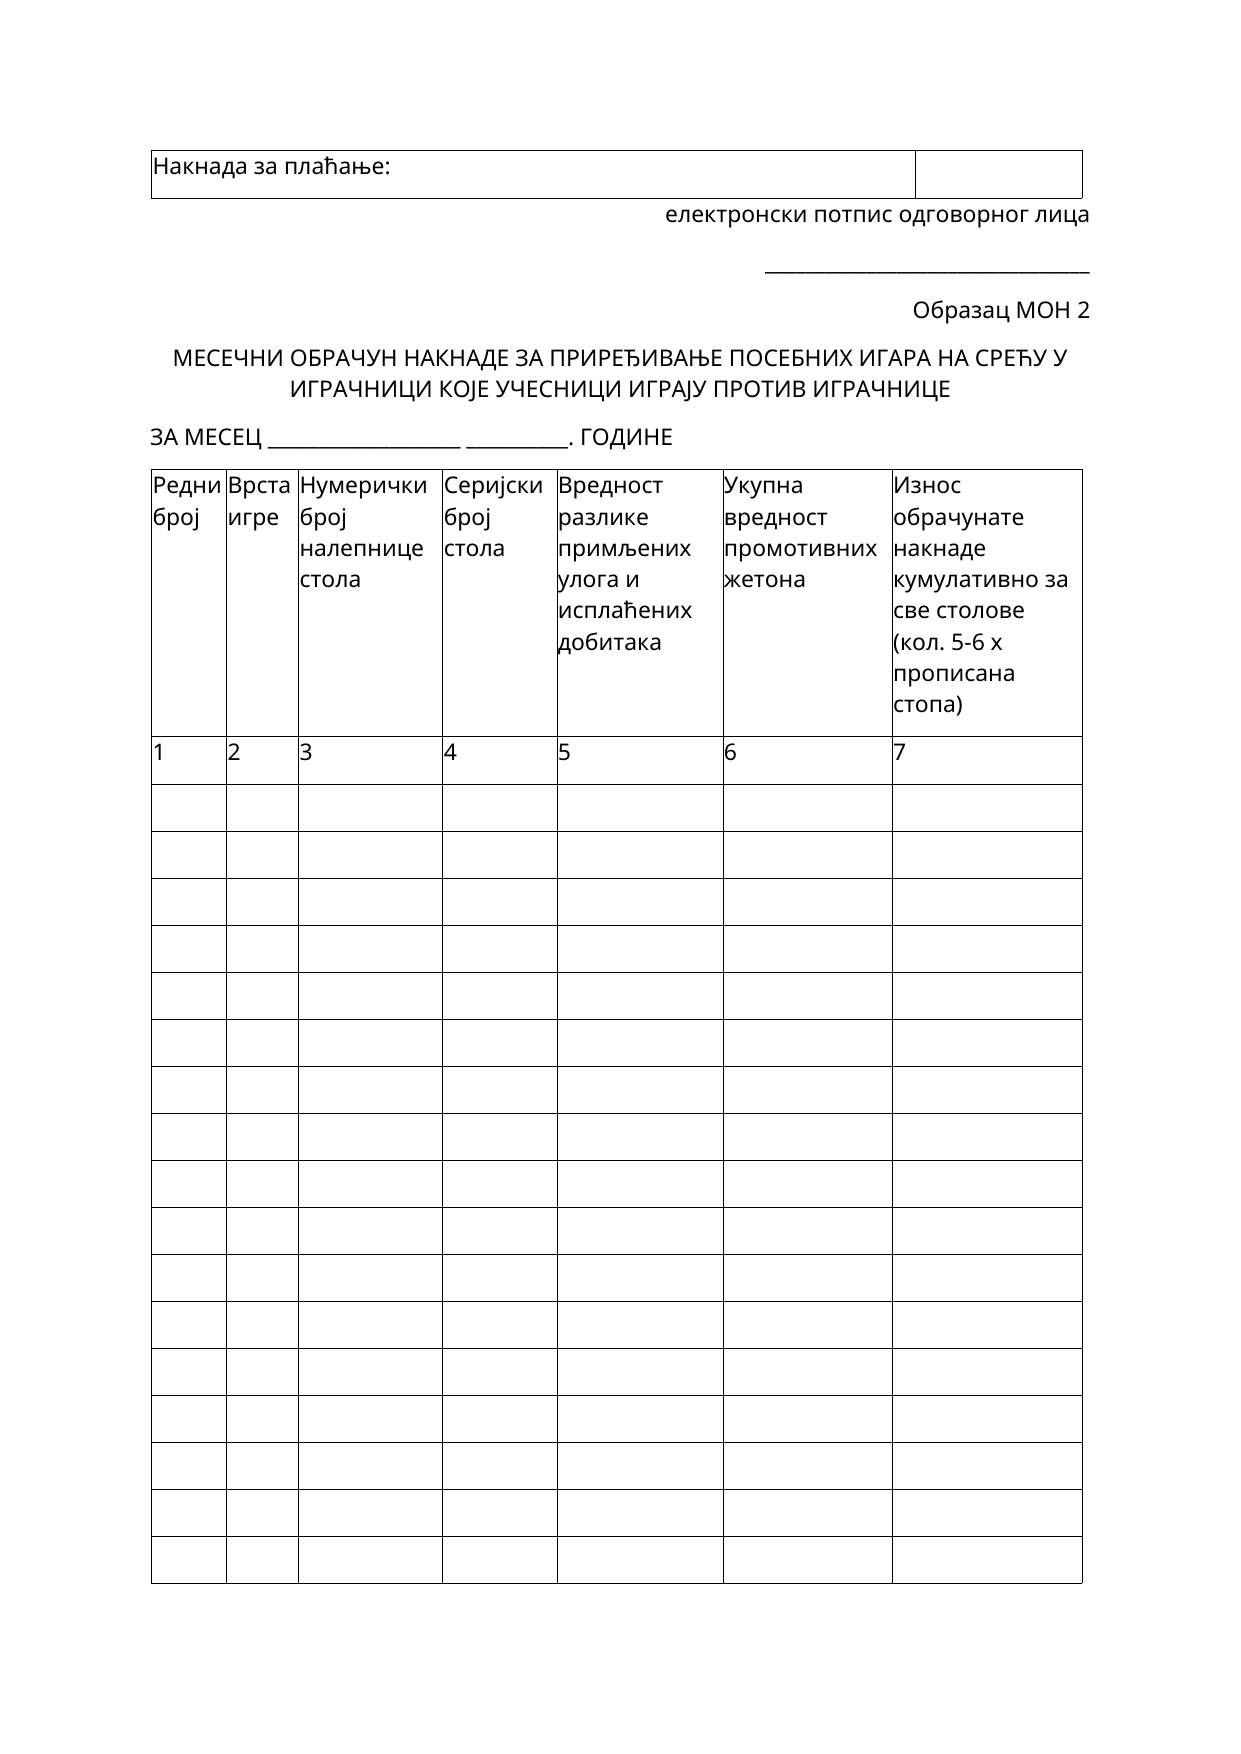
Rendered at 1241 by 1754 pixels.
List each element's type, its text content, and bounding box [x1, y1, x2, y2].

table_cell [299, 1349, 442, 1395]
table_cell [227, 785, 298, 831]
table_cell [443, 832, 557, 878]
table_cell [443, 879, 557, 925]
table_cell [227, 1302, 298, 1348]
table_cell [152, 1020, 226, 1066]
table_cell [443, 1255, 557, 1301]
table_cell [893, 1067, 1082, 1113]
table_cell [152, 1067, 226, 1113]
table_cell [443, 1020, 557, 1066]
table_cell [558, 1255, 723, 1301]
table_cell [558, 785, 723, 831]
table_cell [916, 151, 1082, 198]
table_cell [558, 879, 723, 925]
table_cell [724, 1020, 892, 1066]
text ЗА МЕСЕЦ ___________________ __________. ГОДИНЕ [150, 421, 1090, 452]
table_cell [724, 973, 892, 1019]
table_cell [227, 1208, 298, 1254]
table_cell [152, 1349, 226, 1395]
table_cell [443, 1490, 557, 1536]
table_cell [443, 1537, 557, 1583]
table_header Врста игре [227, 470, 298, 736]
table_cell [893, 832, 1082, 878]
table_cell [152, 1490, 226, 1536]
table_cell [227, 1067, 298, 1113]
table_header Вредност разлике примљених улога и исплаћених добитака [558, 470, 723, 736]
table_cell [893, 879, 1082, 925]
table_cell [152, 1443, 226, 1489]
table_cell [299, 832, 442, 878]
table_cell 1 [152, 737, 226, 784]
table_cell [152, 926, 226, 972]
table_cell [227, 1490, 298, 1536]
table_cell [227, 1349, 298, 1395]
table_cell [299, 926, 442, 972]
table_cell [299, 785, 442, 831]
table_cell [152, 1255, 226, 1301]
table_cell [893, 1020, 1082, 1066]
table_cell [558, 973, 723, 1019]
text ________________________________ [150, 246, 1090, 277]
table_cell [152, 879, 226, 925]
table_cell [724, 926, 892, 972]
table_cell [443, 1208, 557, 1254]
table_cell [558, 832, 723, 878]
table_cell [558, 1114, 723, 1160]
table_cell [443, 785, 557, 831]
table_cell [443, 1067, 557, 1113]
table_cell [724, 832, 892, 878]
table_header Редни број [152, 470, 226, 736]
table_header Укупна вредност промотивних жетона [724, 470, 892, 736]
table_cell [893, 1396, 1082, 1442]
table_cell [227, 1396, 298, 1442]
table_cell [227, 879, 298, 925]
table_cell [152, 832, 226, 878]
table_header Серијски број стола [443, 470, 557, 736]
table_cell [724, 1349, 892, 1395]
table_cell [299, 1302, 442, 1348]
table_cell [893, 1349, 1082, 1395]
table_cell [893, 1255, 1082, 1301]
table_cell [443, 1302, 557, 1348]
table_cell [227, 973, 298, 1019]
table_cell [893, 1537, 1082, 1583]
table_cell [558, 926, 723, 972]
table_cell 7 [893, 737, 1082, 784]
table_cell [152, 1537, 226, 1583]
table_cell [724, 1443, 892, 1489]
table_cell [227, 1537, 298, 1583]
table_cell 3 [299, 737, 442, 784]
table_cell 6 [724, 737, 892, 784]
table_cell [893, 1302, 1082, 1348]
table_cell [558, 1349, 723, 1395]
table_cell [558, 1208, 723, 1254]
table_cell [893, 973, 1082, 1019]
table_cell [558, 1161, 723, 1207]
table_cell [724, 1161, 892, 1207]
table_cell [299, 1490, 442, 1536]
table_cell [443, 1161, 557, 1207]
table_cell [724, 1067, 892, 1113]
table_cell [299, 1114, 442, 1160]
table_cell [227, 1255, 298, 1301]
table_cell [299, 1443, 442, 1489]
table_cell [724, 785, 892, 831]
table_cell [724, 1302, 892, 1348]
table_cell [724, 1537, 892, 1583]
table_cell [227, 1114, 298, 1160]
table_cell [299, 1255, 442, 1301]
table_cell [299, 1537, 442, 1583]
table_header Износ обрачунате накнаде кумулативно за све столове (кол. 5-6 х прописана стопа) [893, 470, 1082, 736]
table_cell [724, 1255, 892, 1301]
table_cell [227, 1443, 298, 1489]
table_cell [724, 1396, 892, 1442]
table_cell [152, 1302, 226, 1348]
table_cell [152, 1208, 226, 1254]
table_cell [893, 1490, 1082, 1536]
text електронски потпис одговорног лица [150, 198, 1090, 229]
table_cell [558, 1537, 723, 1583]
table_cell [558, 1396, 723, 1442]
table_cell [299, 1208, 442, 1254]
table_cell [152, 973, 226, 1019]
table_cell 4 [443, 737, 557, 784]
table_cell [893, 1114, 1082, 1160]
table_cell [299, 879, 442, 925]
table_cell 5 [558, 737, 723, 784]
table_cell [152, 785, 226, 831]
table_cell [724, 1208, 892, 1254]
table_cell [443, 1349, 557, 1395]
table_cell 2 [227, 737, 298, 784]
table_cell [558, 1302, 723, 1348]
table_cell [227, 832, 298, 878]
table_cell [893, 926, 1082, 972]
table_cell [558, 1067, 723, 1113]
table_cell [299, 1396, 442, 1442]
table_cell [443, 1114, 557, 1160]
table_cell [152, 1161, 226, 1207]
table_cell [299, 973, 442, 1019]
table_header Нумерички број налепнице стола [299, 470, 442, 736]
table_cell [227, 1161, 298, 1207]
table_cell [558, 1020, 723, 1066]
text Образац МОН 2 [150, 294, 1090, 325]
table_cell [443, 926, 557, 972]
table_cell [724, 879, 892, 925]
table_cell [893, 1208, 1082, 1254]
table_cell [724, 1114, 892, 1160]
table_cell [443, 1443, 557, 1489]
text МЕСЕЧНИ ОБРАЧУН НАКНАДЕ ЗА ПРИРЕЂИВАЊЕ ПОСЕБНИХ ИГАРА НА СРЕЋУ У ИГРАЧНИЦИ КОЈЕ УЧЕСНИЦИ ИГРАЈУ ПРОТИВ ИГРАЧНИЦЕ [150, 342, 1090, 404]
table_cell [152, 1114, 226, 1160]
table_cell [299, 1067, 442, 1113]
table_cell [299, 1161, 442, 1207]
table_cell [893, 1161, 1082, 1207]
table_cell [299, 1020, 442, 1066]
table_cell [893, 1443, 1082, 1489]
table_cell [443, 973, 557, 1019]
table_cell [227, 1020, 298, 1066]
table_cell [724, 1490, 892, 1536]
table_cell [558, 1443, 723, 1489]
table_cell [558, 1490, 723, 1536]
table_cell [227, 926, 298, 972]
table_cell [893, 785, 1082, 831]
table_cell Накнада за плаћање: [152, 151, 915, 198]
table_cell [152, 1396, 226, 1442]
table_cell [443, 1396, 557, 1442]
